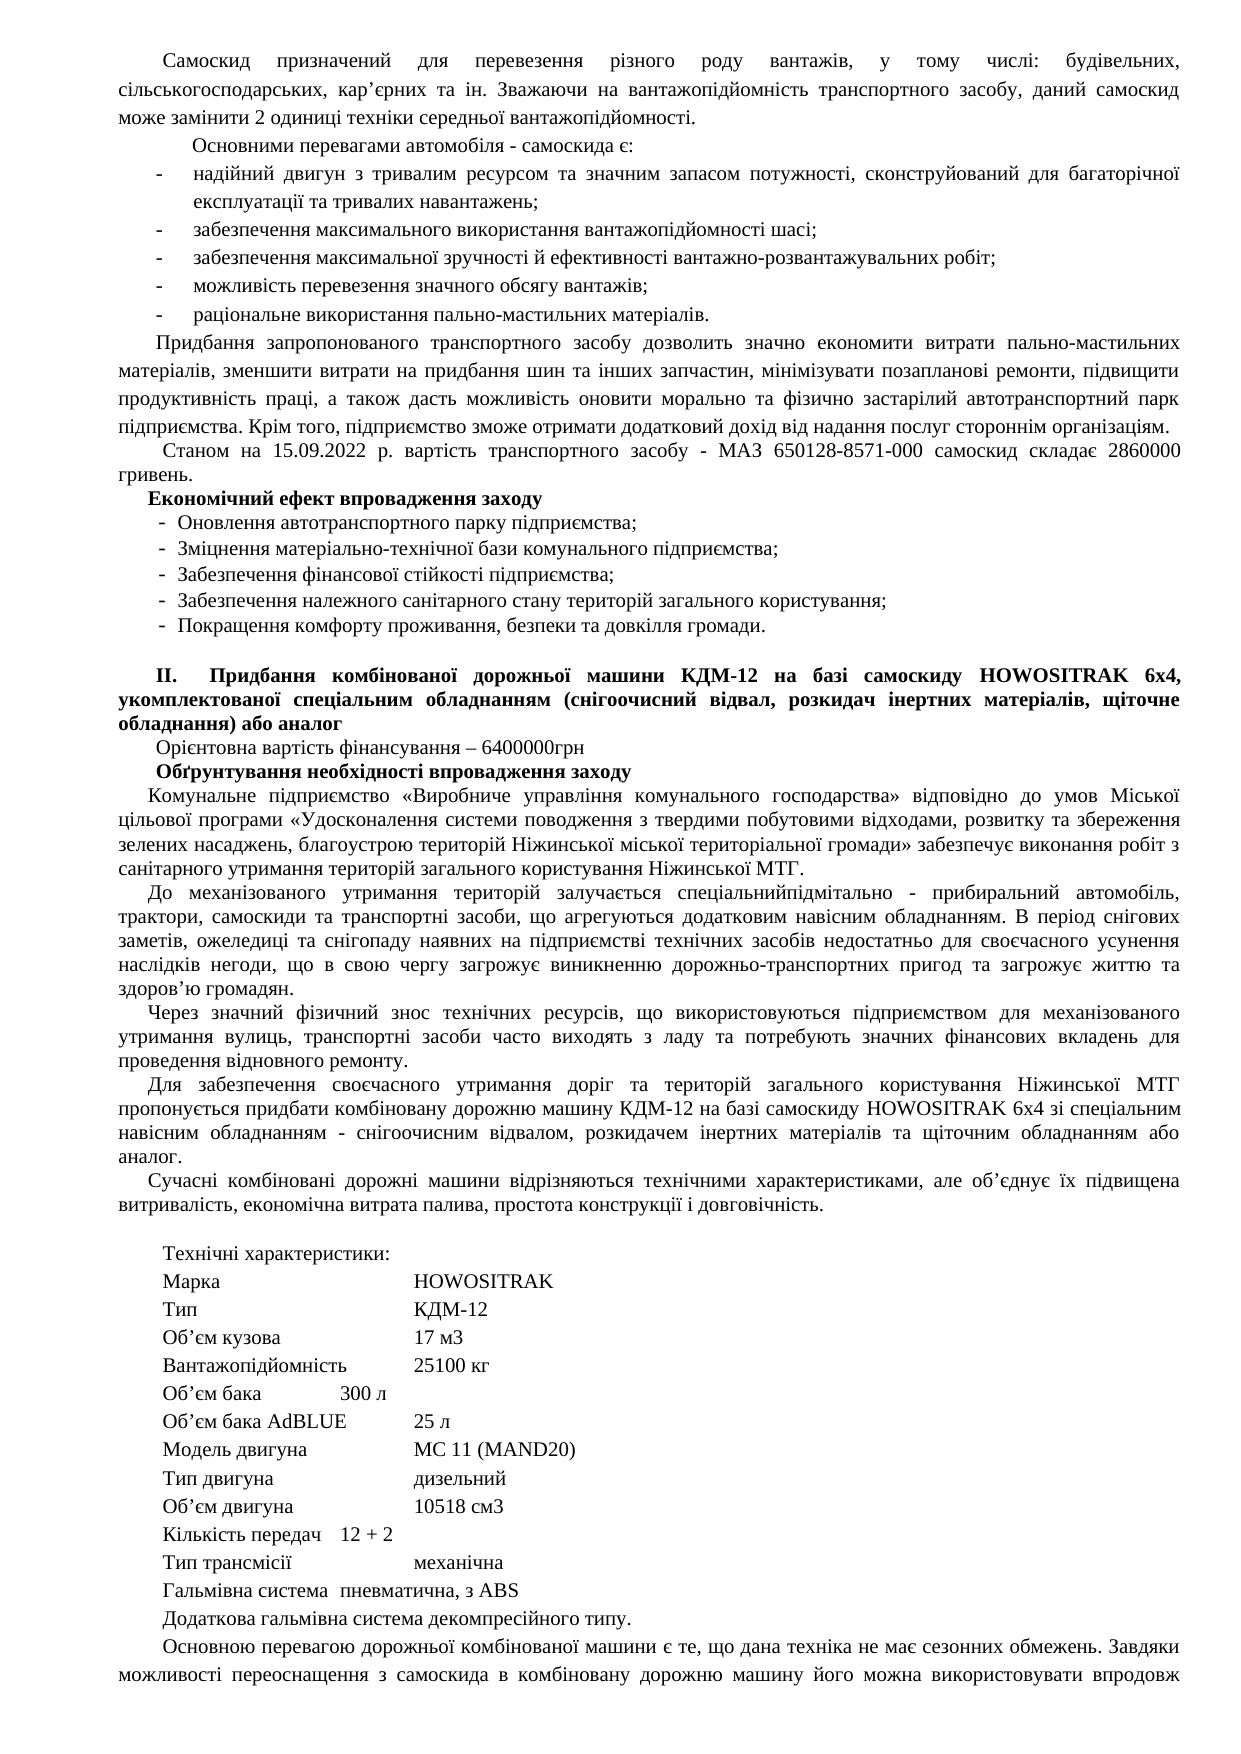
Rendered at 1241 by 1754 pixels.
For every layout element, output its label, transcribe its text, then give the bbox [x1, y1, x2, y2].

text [118, 1630, 1181, 1686]
text Об’єм бака 300 л [118, 1377, 1181, 1405]
text Основними перевагами автомобіля - самоскида є: [118, 129, 1181, 157]
list Зміцнення матеріально-технічної бази комунального підприємства; [156, 536, 1181, 562]
list Забезпечення належного санітарного стану територій загального користування; [156, 587, 1181, 613]
text Тип трансмісії механічна [118, 1546, 1181, 1574]
text Технічні характеристики: [118, 1241, 1181, 1264]
text Через значний фізичний знос технічних ресурсів, що використовуються підприємством для механізованого утримання вулиць, транспортні засоби часто виходять з ладу та потребують значних фінансових вкладень для проведення відновного ремонту. [118, 1000, 1181, 1072]
list Забезпечення фінансової стійкості підприємства; [156, 562, 1181, 587]
text Придбання запропонованого транспортного засобу дозволить значно економити витрати пально-мастильних матеріалів, зменшити витрати на придбання шин та інших запчастин, мінімізувати позапланові ремонти, підвищити продуктивність праці, а також дасть можливість оновити морально та фізично застарілий автотранспортний парк підприємства. Крім того, підприємство зможе отримати додатковий дохід від надання послуг стороннім організаціям. [118, 326, 1181, 438]
text До механізованого утримання територій залучається спеціальнийпідмітально - прибиральний автомобіль, трактори, самоскиди та транспортні засоби, що агрегуються додатковим навісним обладнанням. В період снігових заметів, ожеледиці та снігопаду наявних на підприємстві технічних засобів недостатньо для своєчасного усунення наслідків негоди, що в свою чергу загрожує виникненню дорожньо-транспортних пригод та загрожує життю та здоров’ю громадян. [118, 879, 1181, 1000]
text Економічний ефект впровадження заходу [118, 486, 1181, 510]
list надійний двигун з тривалим ресурсом та значним запасом потужності, сконструйований для багаторічної експлуатації та тривалих навантажень; [156, 157, 1181, 213]
text Комунальне підприємство «Виробниче управління комунального господарства» відповідно до умов Міської цільової програми «Удосконалення системи поводження з твердими побутовими відходами, розвитку та збереження зелених насаджень, благоустрою територій Ніжинської міської територіальної громади» забезпечує виконання робіт з санітарного утримання територій загального користування Ніжинської МТГ. [118, 783, 1181, 879]
text Гальмівна система пневматична, з АВS [118, 1574, 1181, 1602]
list забезпечення максимального використання вантажопідйомності шасі; [156, 213, 1181, 241]
text Сучасні комбіновані дорожні машини відрізняються технічними характеристиками, але об’єднує їх підвищена витривалість, економічна витрата палива, простота конструкції і довговічність. [118, 1168, 1181, 1216]
text Марка HOWOSITRAK [118, 1264, 1181, 1293]
text Обґрунтування необхідності впровадження заходу [118, 759, 1181, 783]
text Модель двигуна МС 11 (MAND20) [118, 1433, 1181, 1461]
list забезпечення максимальної зручності й ефективності вантажно-розвантажувальних робіт; [156, 241, 1181, 269]
text Орієнтовна вартість фінансування – 6400000грн [118, 735, 1181, 759]
text Об’єм бака AdBLUE 25 л [118, 1405, 1181, 1433]
text ІІ. Придбання комбінованої дорожньої машини КДМ-12 на базі самоскиду HOWOSITRAK 6х4, укомплектованої спеціальним обладнанням (снігоочисний відвал, розкидач інертних матеріалів, щіточне обладнання) або аналог [118, 663, 1181, 735]
text Самоскид призначений для перевезення різного роду вантажів, у тому числі: будівельних, сільськогосподарських, кар’єрних та ін. Зважаючи на вантажопідйомність транспортного засобу, даний самоскид може замінити 2 одиниці техніки середньої вантажопідйомності. [118, 44, 1181, 129]
text Вантажопідйомність 25100 кг [118, 1349, 1181, 1377]
text Тип двигуна дизельний [118, 1461, 1181, 1489]
text Об’єм двигуна 10518 см3 [118, 1489, 1181, 1518]
list раціональне використання пально-мастильних матеріалів. [156, 297, 1181, 326]
text Об’єм кузова 17 м3 [118, 1321, 1181, 1349]
text Станом на 15.09.2022 р. вартість транспортного засобу - МАЗ 650128-8571-000 самоскид складає 2860000 гривень. [118, 438, 1181, 486]
text Кількість передач 12 + 2 [118, 1518, 1181, 1546]
text Тип КДМ-12 [118, 1293, 1181, 1321]
list Покращення комфорту проживання, безпеки та довкілля громади. [156, 613, 1181, 639]
text Для забезпечення своєчасного утримання доріг та територій загального користування Ніжинської МТГ пропонується придбати комбіновану дорожню машину КДМ-12 на базі самоскиду HOWOSITRAK 6х4 зі спеціальним навісним обладнанням - снігоочисним відвалом, розкидачем інертних матеріалів та щіточним обладнанням або аналог. [118, 1072, 1181, 1168]
list Оновлення автотранспортного парку підприємства; [156, 510, 1181, 536]
list можливість перевезення значного обсягу вантажів; [156, 269, 1181, 297]
text Додаткова гальмівна система декомпресійного типу. [118, 1602, 1181, 1630]
